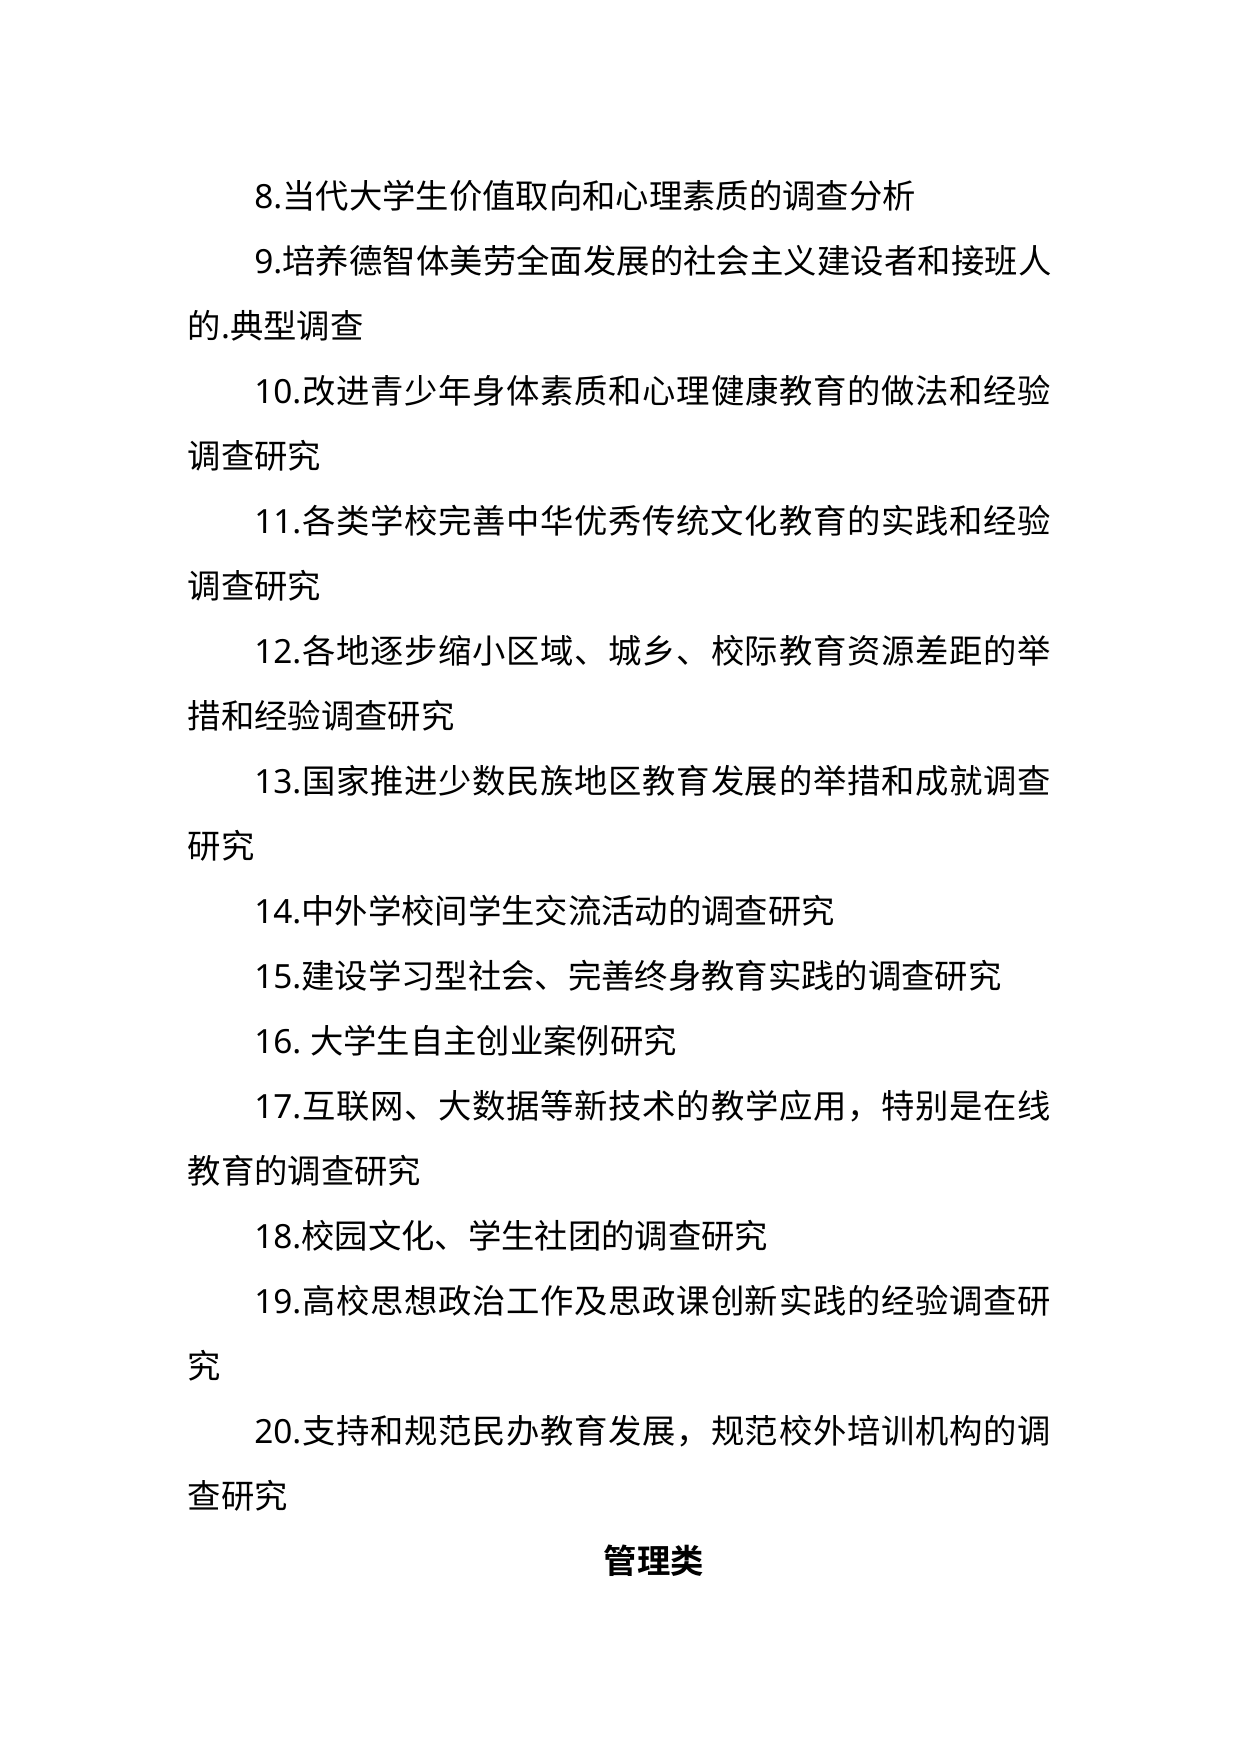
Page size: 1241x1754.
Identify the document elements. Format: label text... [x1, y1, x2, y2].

text 9.培养德智体美劳全面发展的社会主义建设者和接班人的.典型调查 [187, 227, 1053, 357]
text 13.国家推进少数民族地区教育发展的举措和成就调查研究 [187, 747, 1053, 877]
text 16. 大学生自主创业案例研究 [187, 1007, 1053, 1072]
text 8.当代大学生价值取向和心理素质的调查分析 [187, 162, 1053, 227]
text 12.各地逐步缩小区域、城乡、校际教育资源差距的举措和经验调查研究 [187, 617, 1053, 747]
text 14.中外学校间学生交流活动的调查研究 [187, 877, 1053, 942]
text 17.互联网、大数据等新技术的教学应用，特别是在线教育的调查研究 [187, 1072, 1053, 1202]
text 20.支持和规范民办教育发展，规范校外培训机构的调查研究 [187, 1397, 1053, 1527]
text 10.改进青少年身体素质和心理健康教育的做法和经验调查研究 [187, 357, 1053, 487]
text 18.校园文化、学生社团的调查研究 [187, 1202, 1053, 1267]
text 19.高校思想政治工作及思政课创新实践的经验调查研究 [187, 1267, 1053, 1397]
text 11.各类学校完善中华优秀传统文化教育的实践和经验调查研究 [187, 487, 1053, 617]
text 15.建设学习型社会、完善终身教育实践的调查研究 [187, 942, 1053, 1007]
text 管理类 [187, 1527, 1053, 1592]
